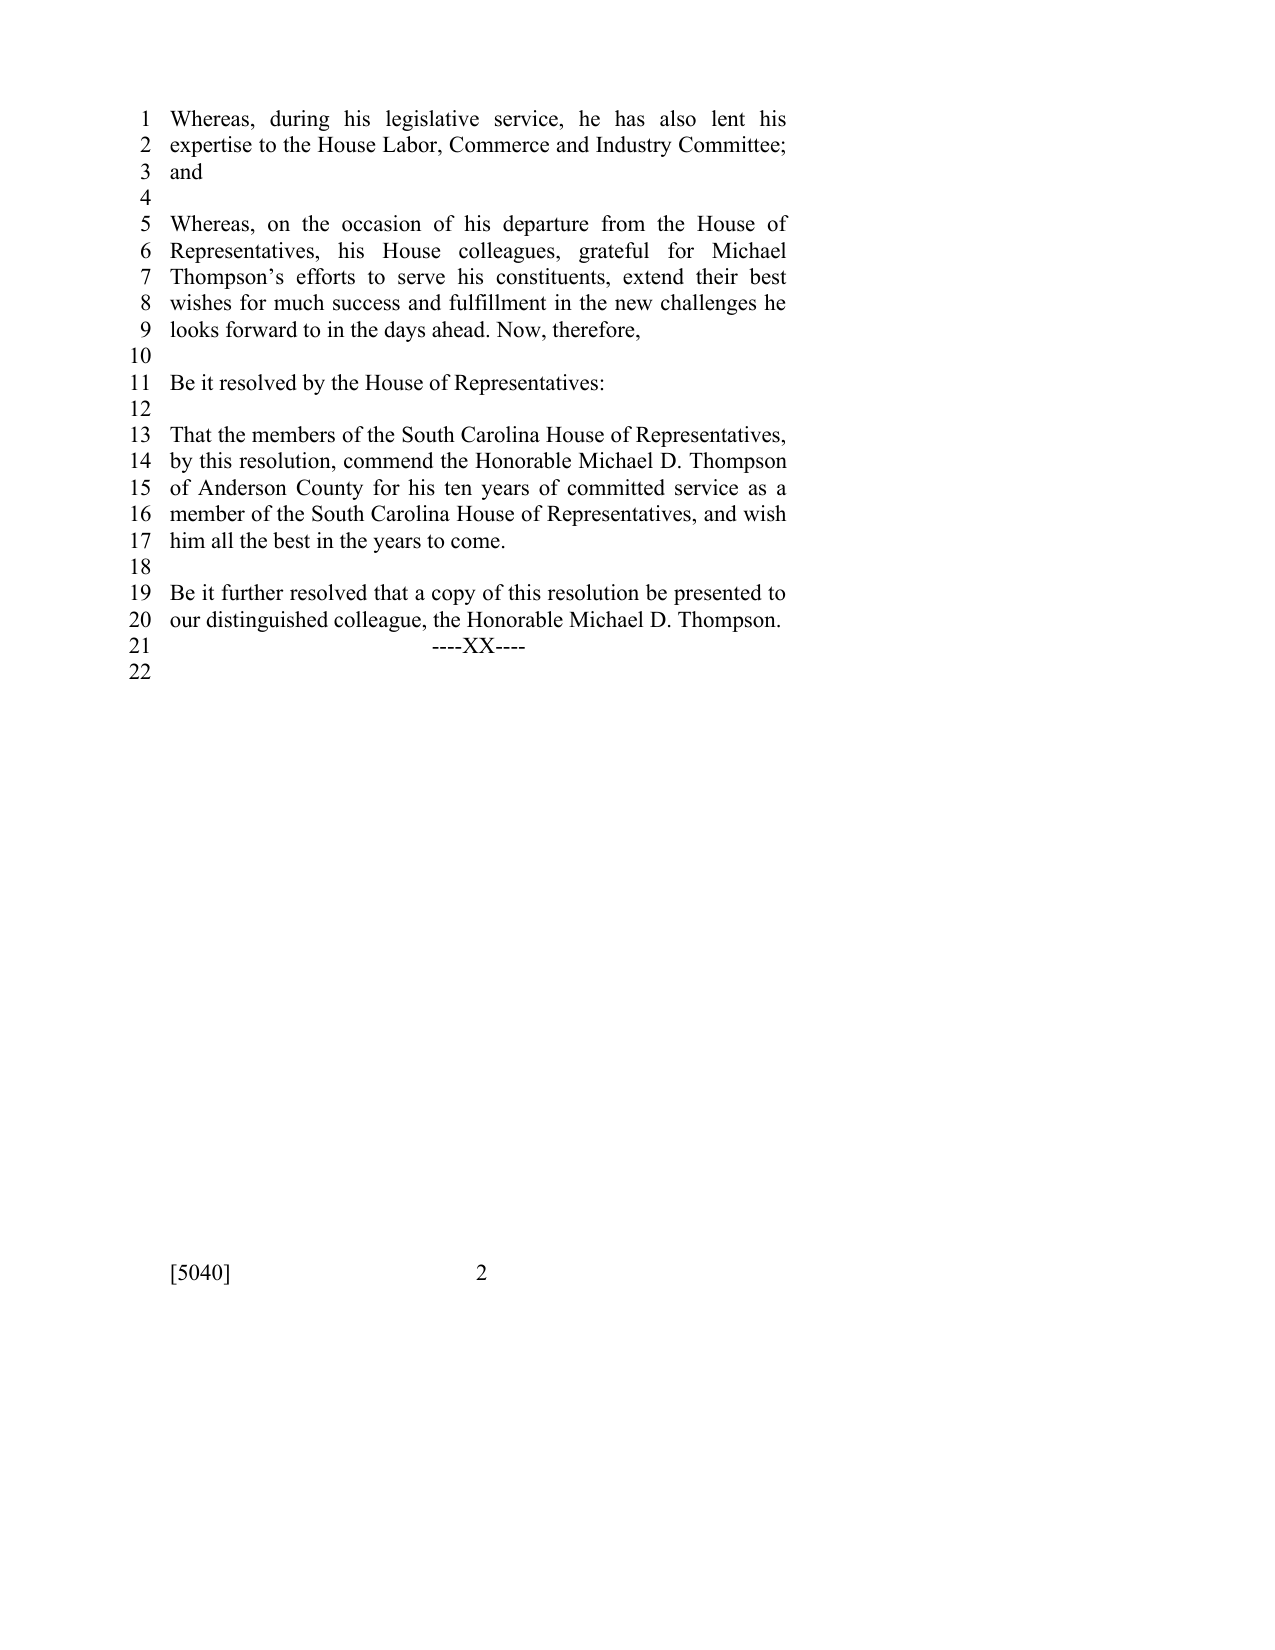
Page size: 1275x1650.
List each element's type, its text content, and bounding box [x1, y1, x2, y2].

text That the members of the South Carolina House of Representatives, by this resolution, commend the Honorable Michael D. Thompson of Anderson County for his ten years of committed service as a member of the South Carolina House of Representatives, and wish him all the best in the years to come. [169, 421, 787, 553]
text ----XX---- [169, 632, 787, 658]
text Whereas, during his legislative service, he has also lent his expertise to the House Labor, Commerce and Industry Committee; and [169, 105, 787, 184]
text Be it resolved by the House of Representatives: [169, 368, 787, 395]
text Be it further resolved that a copy of this resolution be presented to our distinguished colleague, the Honorable Michael D. Thompson. [169, 579, 787, 632]
text Whereas, on the occasion of his departure from the House of Representatives, his House colleagues, grateful for Michael Thompson’s efforts to serve his constituents, extend their best wishes for much success and fulfillment in the new challenges he looks forward to in the days ahead. Now, therefore, [169, 210, 787, 342]
